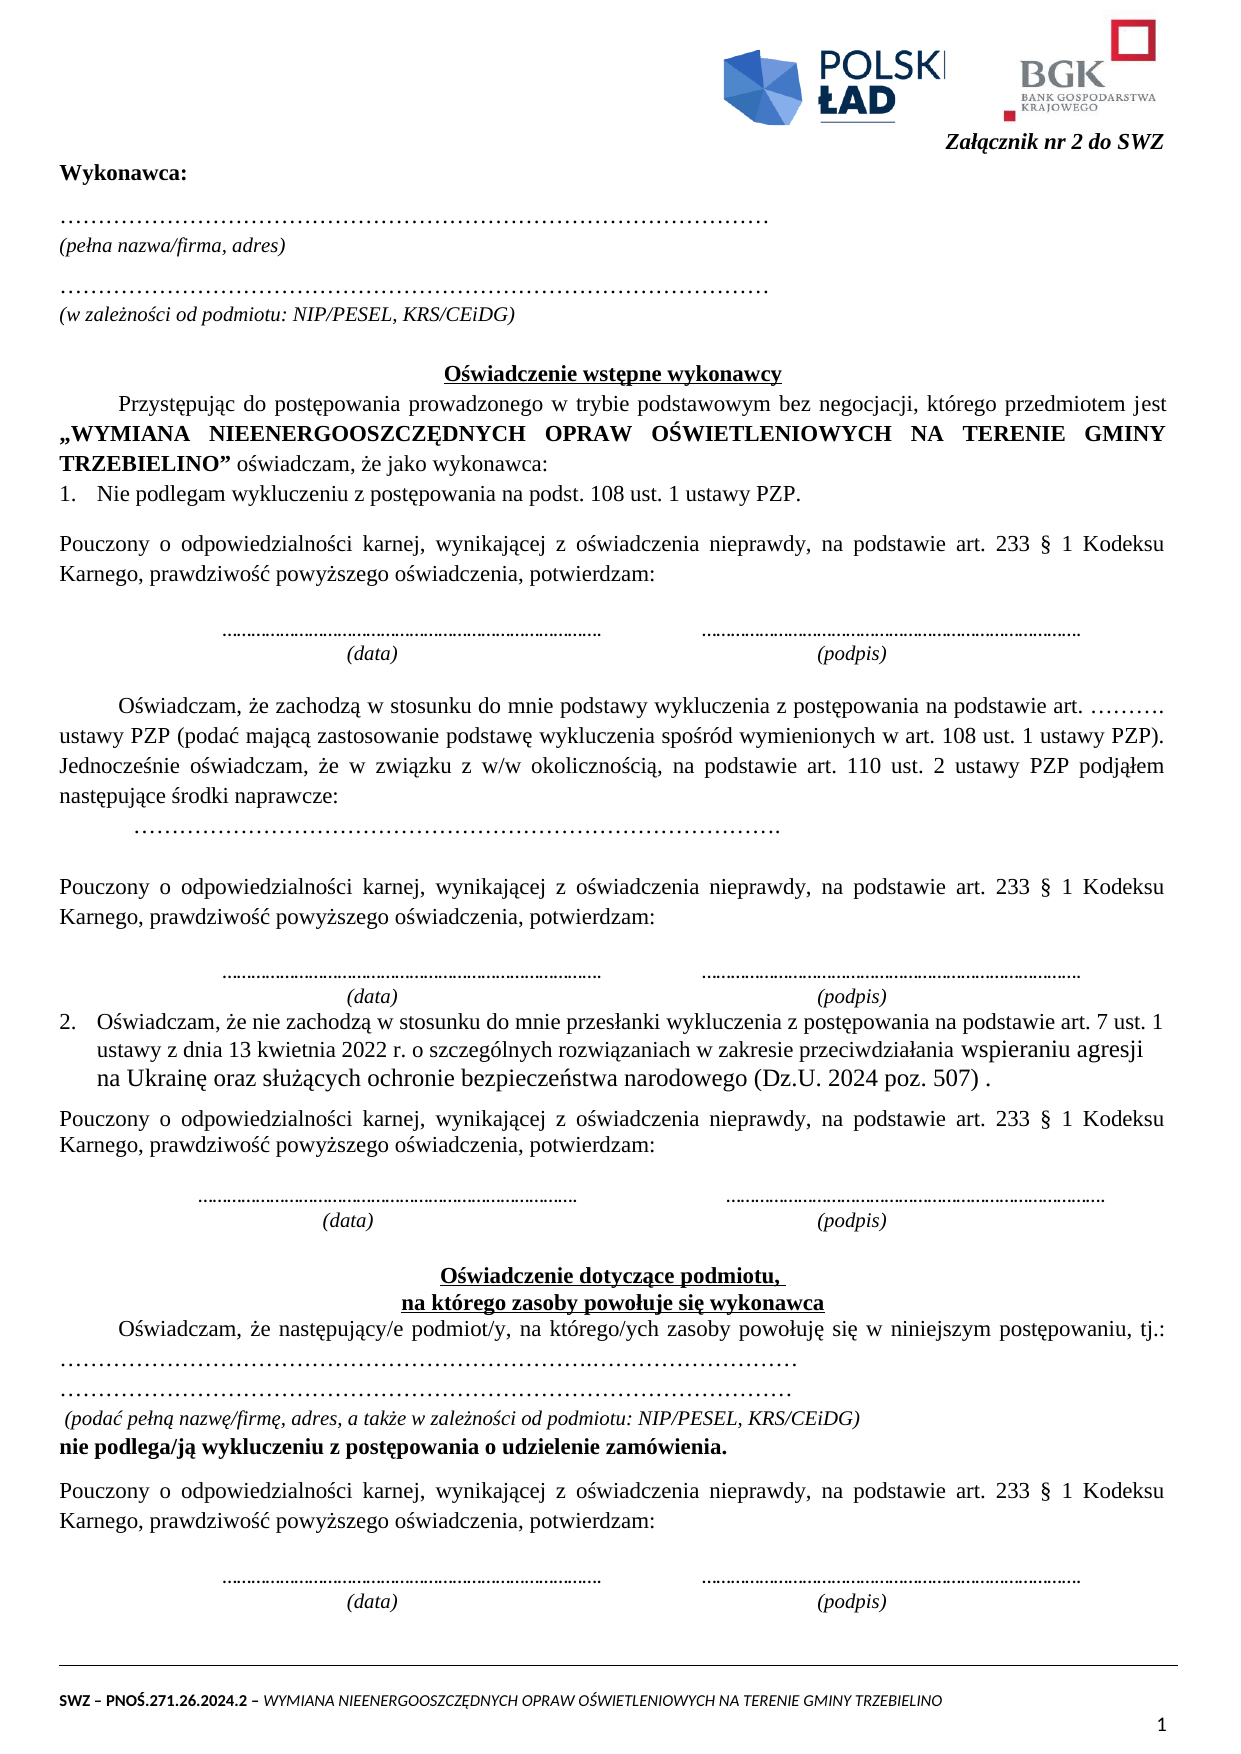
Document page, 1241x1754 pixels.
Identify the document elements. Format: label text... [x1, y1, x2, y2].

table_header ……………………………………………………………………. (data) [133, 590, 613, 665]
picture [723, 49, 945, 125]
text (pełna nazwa/firma, adres) [59, 233, 1166, 257]
text Załącznik nr 2 do SWZ [59, 128, 1167, 155]
text Oświadczam, że zachodzą w stosunku do mnie podstawy wykluczenia z postępowania na podstawie art. ………. ustawy PZP (podać mającą zastosowanie podstawę wykluczenia spośród wymienionych w art. 108 ust. 1 ustawy PZP). Jednocześnie oświadczam, że w związku z w/w okolicznością, na podstawie art. 110 ust. 2 ustawy PZP podjąłem następujące środki naprawcze: [59, 692, 1167, 809]
text …………………………………………………………………………………… [59, 1376, 1167, 1402]
text Oświadczenie wstępne wykonawcy [59, 360, 1167, 386]
text ………………………………………………………………………………… [59, 272, 1166, 298]
text …………………………………………………………………………. [59, 812, 1167, 839]
text ………………………………………………………………………………… [59, 203, 1166, 229]
picture [999, 9, 1156, 125]
text Oświadczam, że następujący/e podmiot/y, na którego/ych zasoby powołuję się w niniejszym postępowaniu, tj.: …………………………………………………………….……………………… [59, 1315, 1167, 1372]
table_header ……………………………………………………………………. (data) [133, 1538, 613, 1613]
text Wykonawca: [59, 159, 1167, 185]
table_header ……………………………………………………………………. (podpis) [589, 1157, 1117, 1232]
table_header ……………………………………………………………………. (podpis) [613, 1538, 1092, 1613]
table_header ……………………………………………………………………. (podpis) [613, 590, 1092, 665]
table_header ……………………………………………………………………. (data) [133, 933, 613, 1008]
text Oświadczenie dotyczące podmiotu, na którego zasoby powołuje się wykonawca [59, 1262, 1167, 1315]
text (w zależności od podmiotu: NIP/PESEL, KRS/CEiDG) [59, 302, 1166, 326]
text (podać pełną nazwę/firmę, adres, a także w zależności od podmiotu: NIP/PESEL, KRS/CEiDG) [59, 1406, 1167, 1430]
list Nie podlegam wykluczeniu z postępowania na podst. 108 ust. 1 ustawy PZP. [59, 481, 1167, 507]
table_header ……………………………………………………………………. (podpis) [613, 933, 1092, 1008]
list Oświadczam, że nie zachodzą w stosunku do mnie przesłanki wykluczenia z postępowania na podstawie art. 7 ust. 1 ustawy z dnia 13 kwietnia 2022 r. o szczególnych rozwiązaniach w zakresie przeciwdziałania wspieraniu agresji na Ukrainę oraz służących ochronie bezpieczeństwa narodowego (Dz.U. 2024 poz. 507) . [59, 1008, 1167, 1092]
table_header ……………………………………………………………………. (data) [109, 1157, 589, 1232]
text Przystępując do postępowania prowadzonego w trybie podstawowym bez negocjacji, którego przedmiotem jest „WYMIANA NIEENERGOOSZCZĘDNYCH OPRAW OŚWIETLENIOWYCH NA TERENIE GMINY TRZEBIELINO” oświadczam, że jako wykonawca: [59, 390, 1167, 477]
text nie podlega/ją wykluczeniu z postępowania o udzielenie zamówienia. [59, 1433, 1167, 1460]
